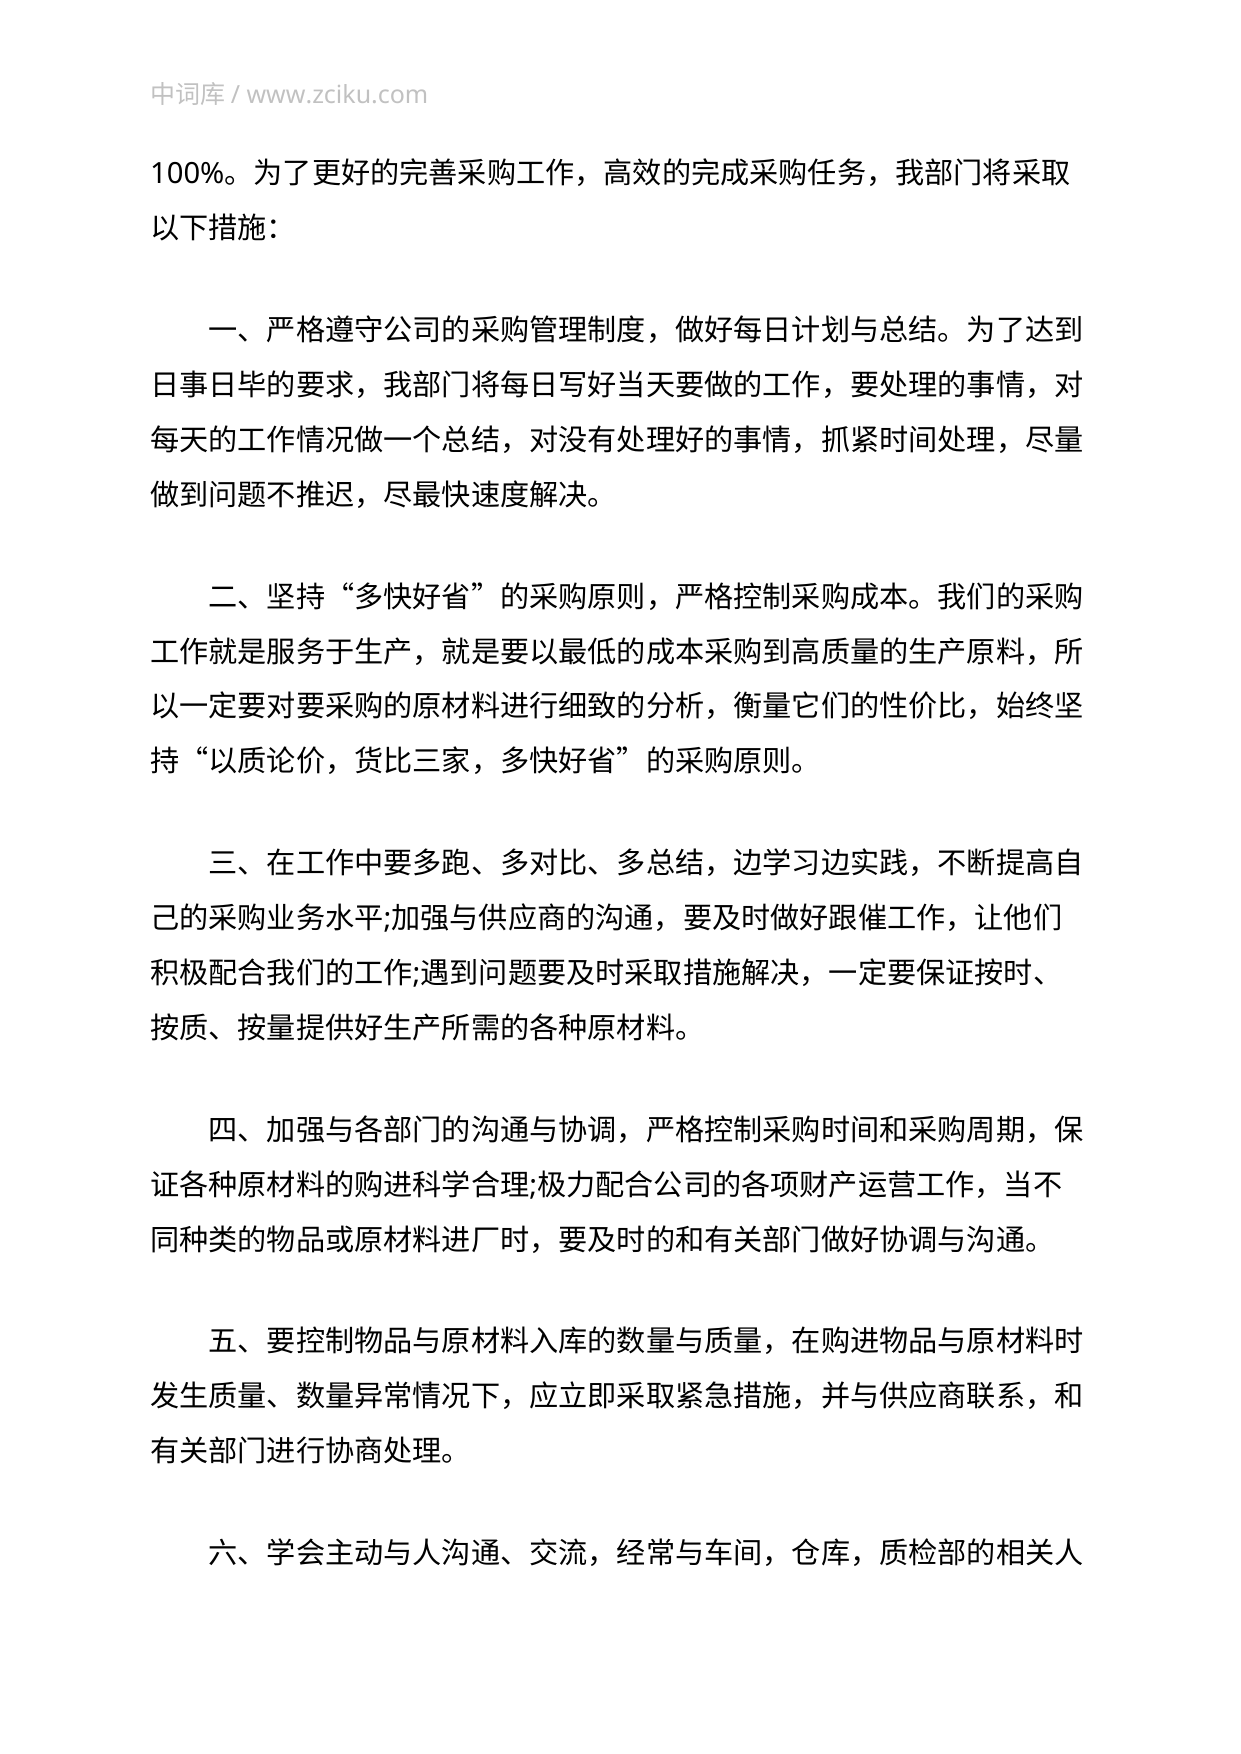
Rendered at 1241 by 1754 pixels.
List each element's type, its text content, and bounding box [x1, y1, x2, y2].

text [150, 150, 1090, 247]
text 一、严格遵守公司的采购管理制度，做好每日计划与总结。为了达到日事日毕的要求，我部门将每日写好当天要做的工作，要处理的事情，对每天的工作情况做一个总结，对没有处理好的事情，抓紧时间处理，尽量做到问题不推迟，尽最快速度解决。 [150, 307, 1090, 514]
text 二、坚持“多快好省”的采购原则，严格控制采购成本。我们的采购工作就是服务于生产，就是要以最低的成本采购到高质量的生产原料，所以一定要对要采购的原材料进行细致的分析，衡量它们的性价比，始终坚持“以质论价，货比三家，多快好省”的采购原则。 [150, 573, 1090, 780]
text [150, 1529, 1090, 1572]
text 四、加强与各部门的沟通与协调，严格控制采购时间和采购周期，保证各种原材料的购进科学合理;极力配合公司的各项财产运营工作，当不同种类的物品或原材料进厂时，要及时的和有关部门做好协调与沟通。 [150, 1106, 1090, 1258]
text 五、要控制物品与原材料入库的数量与质量，在购进物品与原材料时发生质量、数量异常情况下，应立即采取紧急措施，并与供应商联系，和有关部门进行协商处理。 [150, 1318, 1090, 1470]
text 三、在工作中要多跑、多对比、多总结，边学习边实践，不断提高自己的采购业务水平;加强与供应商的沟通，要及时做好跟催工作，让他们积极配合我们的工作;遇到问题要及时采取措施解决，一定要保证按时、按质、按量提供好生产所需的各种原材料。 [150, 840, 1090, 1047]
